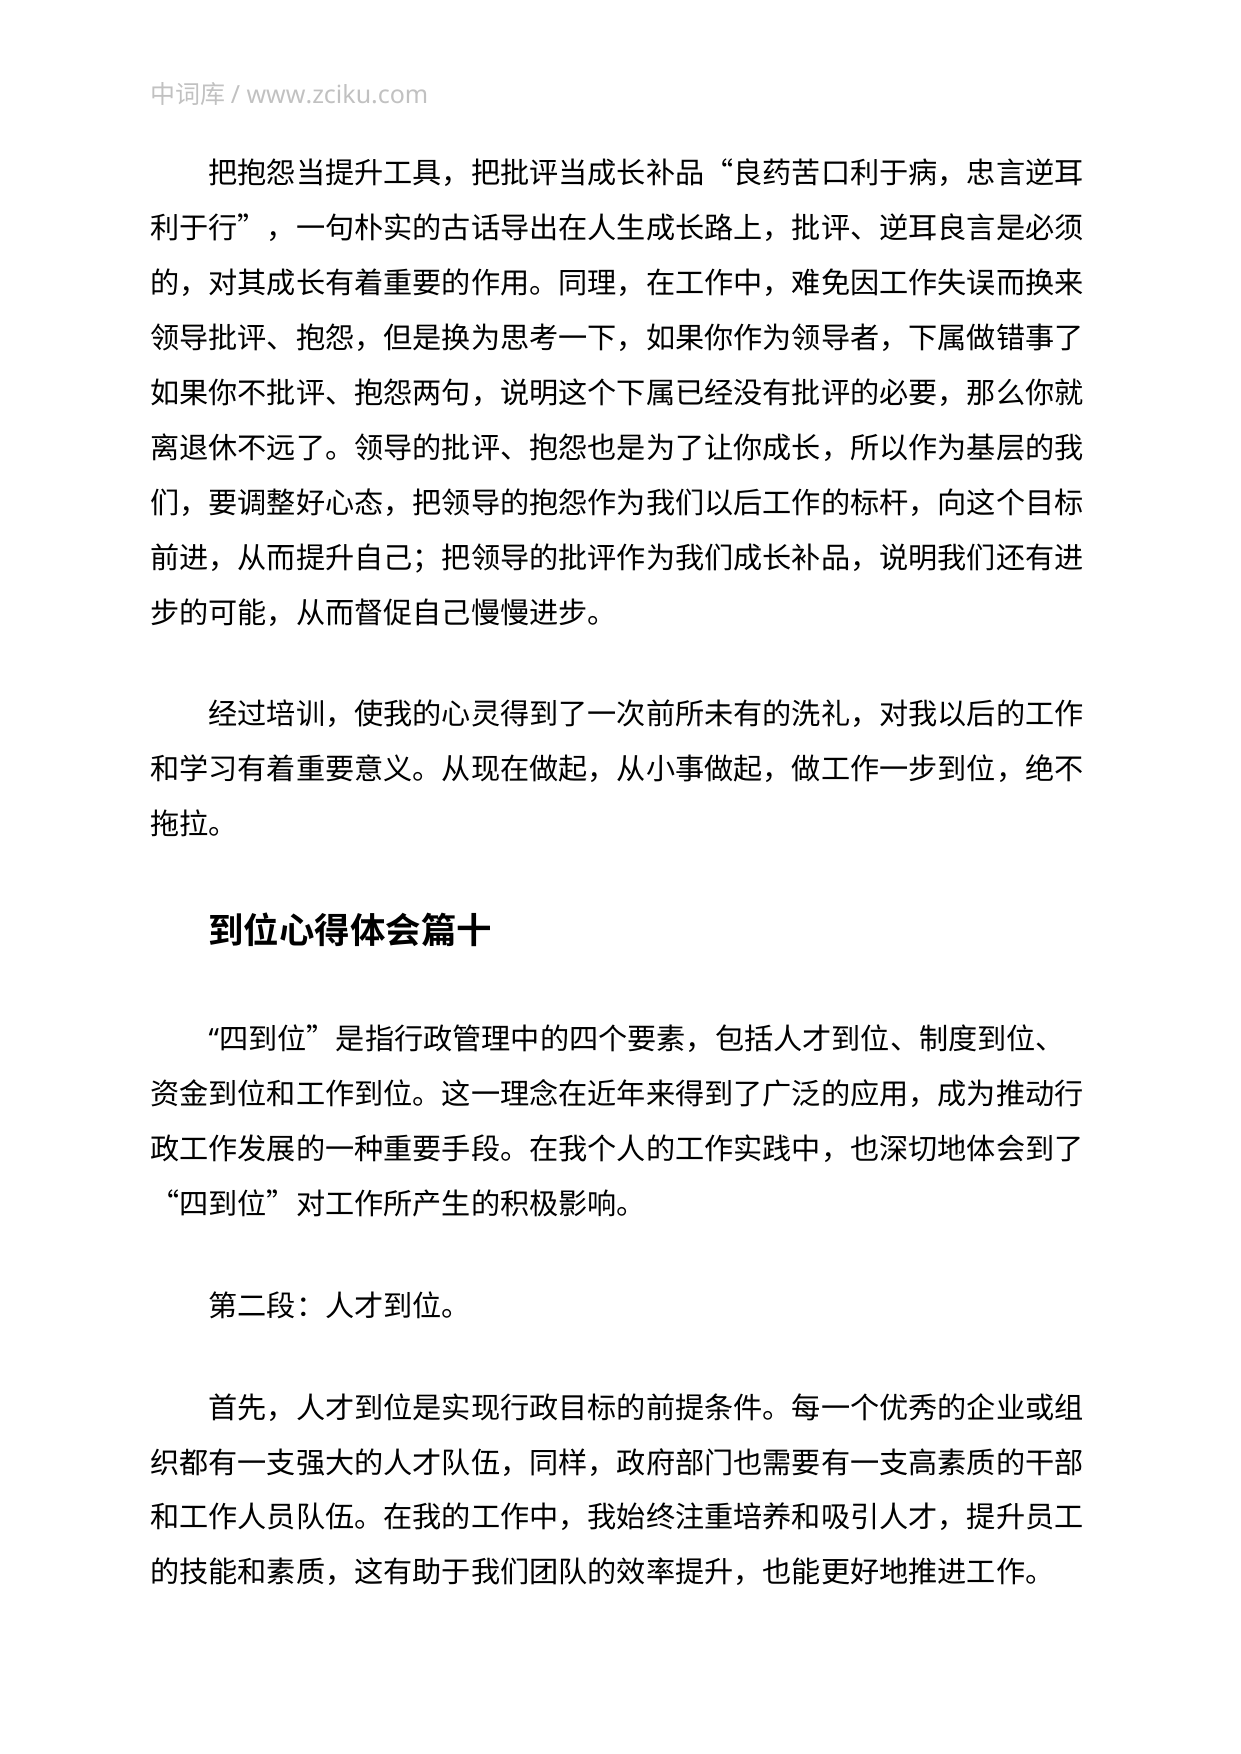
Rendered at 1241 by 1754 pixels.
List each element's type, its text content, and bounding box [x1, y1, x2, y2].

text 首先，人才到位是实现行政目标的前提条件。每一个优秀的企业或组织都有一支强大的人才队伍，同样，政府部门也需要有一支高素质的干部和工作人员队伍。在我的工作中，我始终注重培养和吸引人才，提升员工的技能和素质，这有助于我们团队的效率提升，也能更好地推进工作。 [150, 1384, 1090, 1591]
text 到位心得体会篇十 [150, 902, 1090, 954]
text “四到位”是指行政管理中的四个要素，包括人才到位、制度到位、资金到位和工作到位。这一理念在近年来得到了广泛的应用，成为推动行政工作发展的一种重要手段。在我个人的工作实践中，也深切地体会到了“四到位”对工作所产生的积极影响。 [150, 1016, 1090, 1223]
text 经过培训，使我的心灵得到了一次前所未有的洗礼，对我以后的工作和学习有着重要意义。从现在做起，从小事做起，做工作一步到位，绝不拖拉。 [150, 691, 1090, 843]
text 把抱怨当提升工具，把批评当成长补品“良药苦口利于病，忠言逆耳利于行”，一句朴实的古话导出在人生成长路上，批评、逆耳良言是必须的，对其成长有着重要的作用。同理，在工作中，难免因工作失误而换来领导批评、抱怨，但是换为思考一下，如果你作为领导者，下属做错事了如果你不批评、抱怨两句，说明这个下属已经没有批评的必要，那么你就离退休不远了。领导的批评、抱怨也是为了让你成长，所以作为基层的我们，要调整好心态，把领导的抱怨作为我们以后工作的标杆，向这个目标前进，从而提升自己；把领导的批评作为我们成长补品，说明我们还有进步的可能，从而督促自己慢慢进步。 [150, 150, 1090, 631]
text 第二段：人才到位。 [150, 1282, 1090, 1325]
